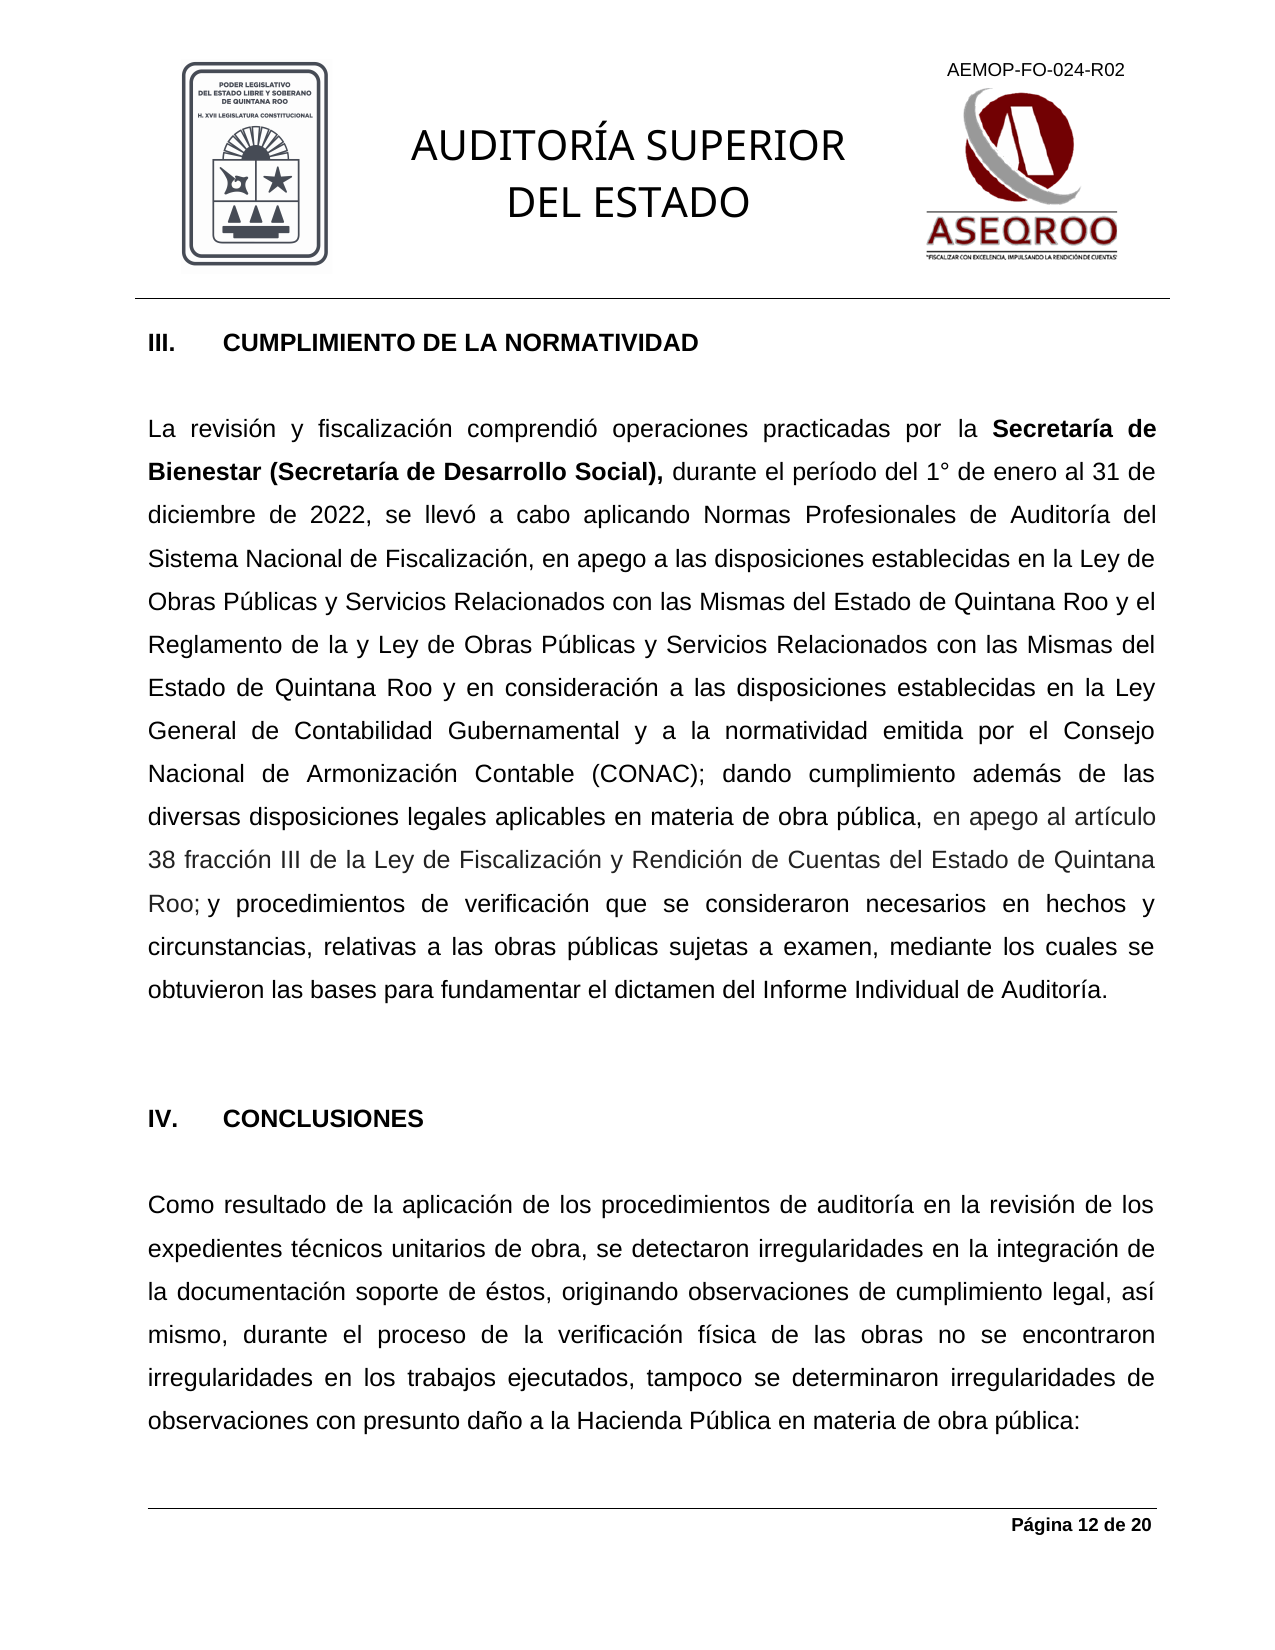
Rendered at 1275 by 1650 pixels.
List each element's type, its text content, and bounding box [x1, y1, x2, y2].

text La revisión y fiscalización comprendió operaciones practicadas por la Secretaría de Bienestar (Secretaría de Desarrollo Social), durante el período del 1° de enero al 31 de diciembre de 2022, se llevó a cabo aplicando Normas Profesionales de Auditoría del Sistema Nacional de Fiscalización, en apego a las disposiciones establecidas en la Ley de Obras Públicas y Servicios Relacionados con las Mismas del Estado de Quintana Roo y el Reglamento de la y Ley de Obras Públicas y Servicios Relacionados con las Mismas del Estado de Quintana Roo y en consideración a las disposiciones establecidas en la Ley General de Contabilidad Gubernamental y a la normatividad emitida por el Consejo Nacional de Armonización Contable (CONAC); dando cumplimiento además de las diversas disposiciones legales aplicables en materia de obra pública, en apego al artículo 38 fracción III de la Ley de Fiscalización y Rendición de Cuentas del Estado de Quintana Roo; y procedimientos de verificación que se consideraron necesarios en hechos y circunstancias, relativas a las obras públicas sujetas a examen, mediante los cuales se obtuvieron las bases para fundamentar el dictamen del Informe Individual de Auditoría. [148, 414, 1157, 1003]
text Como resultado de la aplicación de los procedimientos de auditoría en la revisión de los expedientes técnicos unitarios de obra, se detectaron irregularidades en la integración de la documentación soporte de éstos, originando observaciones de cumplimiento legal, así mismo, durante el proceso de la verificación física de las obras no se encontraron irregularidades en los trabajos ejecutados, tampoco se determinaron irregularidades de observaciones con presunto daño a la Hacienda Pública en materia de obra pública: [148, 1190, 1157, 1435]
subtitle CUMPLIMIENTO DE LA NORMATIVIDAD [148, 328, 1157, 357]
picture [926, 88, 1118, 260]
subtitle CONCLUSIONES [148, 1104, 1157, 1133]
picture [181, 59, 333, 274]
